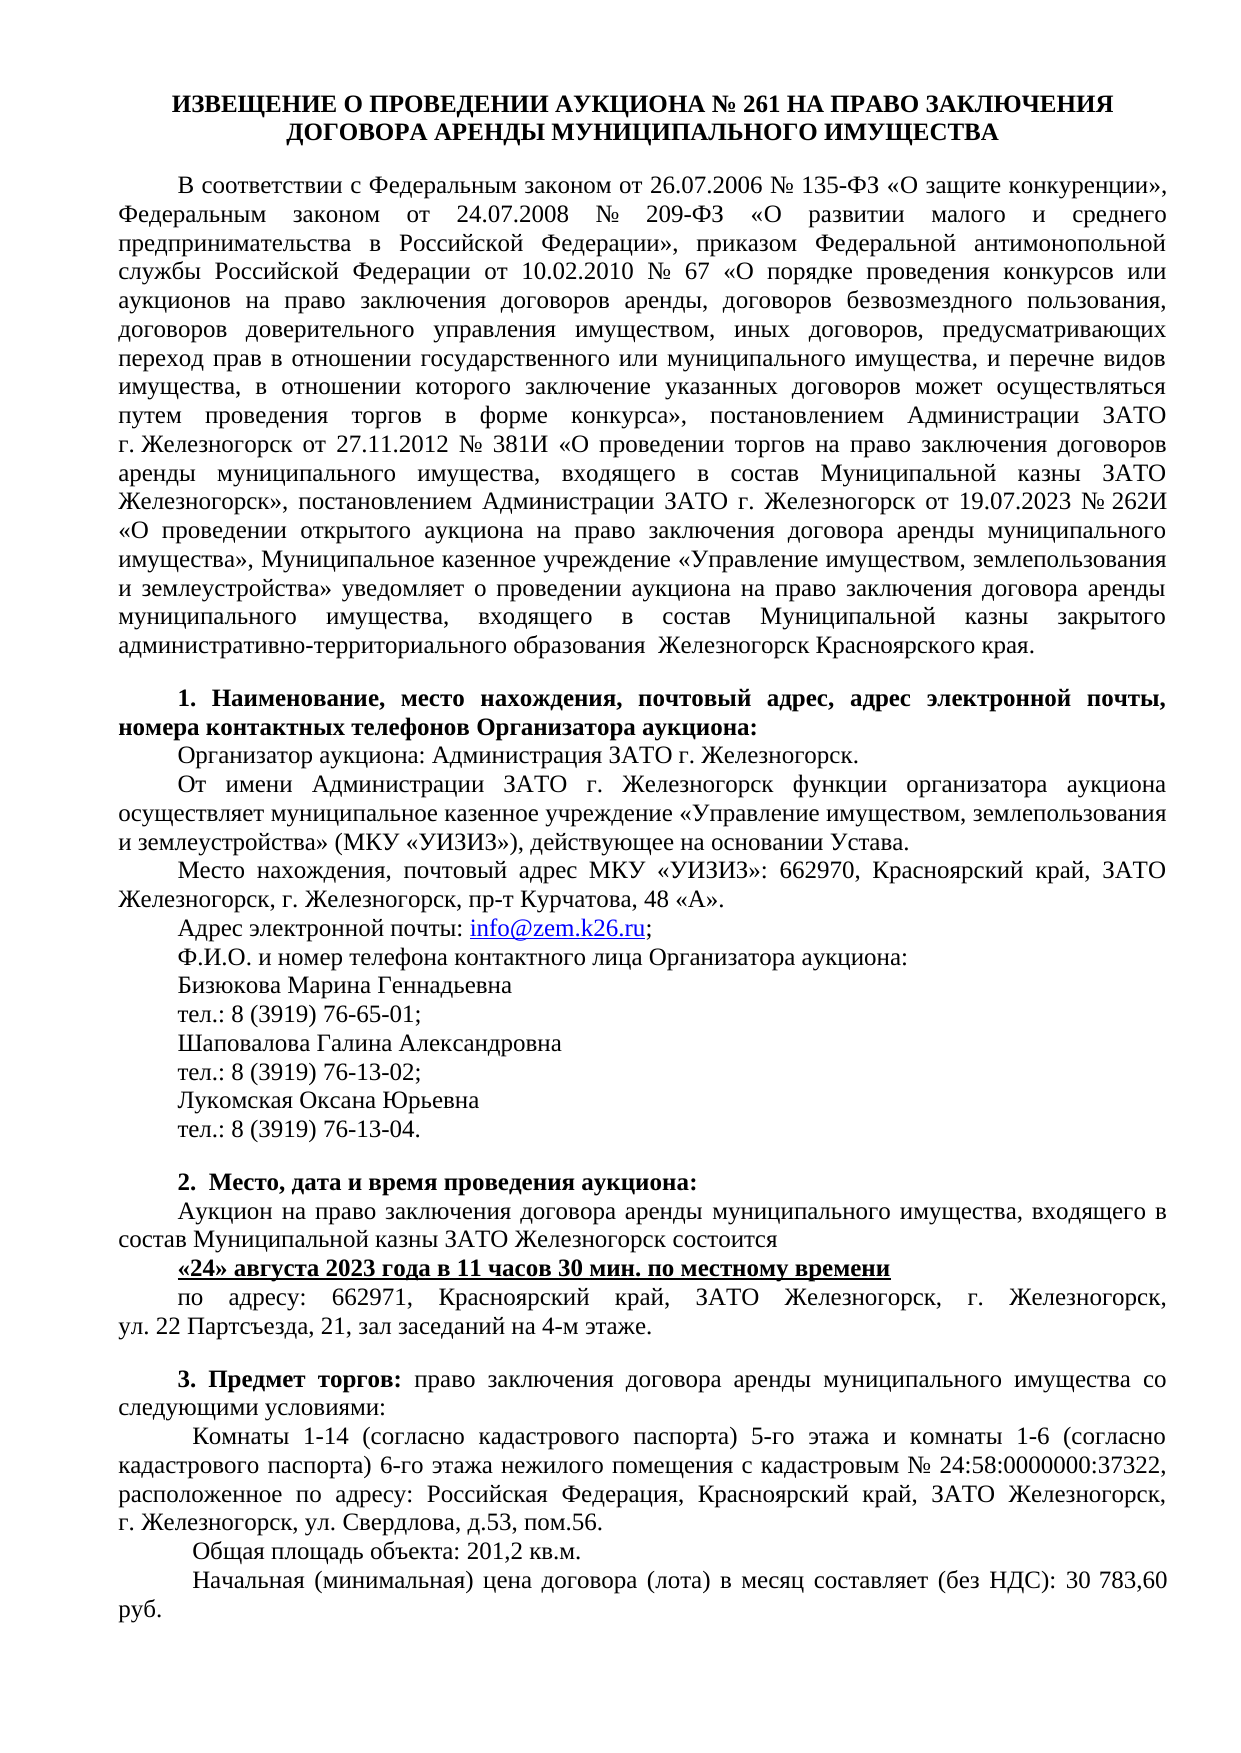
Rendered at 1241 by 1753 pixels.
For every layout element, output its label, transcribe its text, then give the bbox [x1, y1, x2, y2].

text Бизюкова Марина Геннадьевна [118, 971, 1167, 999]
subtitle ИЗВЕЩЕНИЕ О ПРОВЕДЕНИИ АУКЦИОНА № 261 НА ПРАВО ЗАКЛЮЧЕНИЯ ДОГОВОРА АРЕНДЫ МУНИЦИПАЛЬНОГО ИМУЩЕСТВА [118, 89, 1167, 146]
text 2. Место, дата и время проведения аукциона: [118, 1167, 1167, 1196]
text тел.: 8 (3919) 76-65-01; [118, 999, 1167, 1028]
text От имени Администрации ЗАТО г. Железногорск функции организатора аукциона осуществляет муниципальное казенное учреждение «Управление имуществом, землепользования и землеустройства» (МКУ «УИЗИЗ»), действующее на основании Устава. [118, 769, 1167, 856]
text Организатор аукциона: Администрация ЗАТО г. Железногорск. [118, 741, 1167, 769]
text Общая площадь объекта: 201,2 кв.м. [118, 1536, 1167, 1565]
text Аукцион на право заключения договора аренды муниципального имущества, входящего в состав Муниципальной казны ЗАТО Железногорск состоится [118, 1196, 1167, 1253]
text 1. Наименование, место нахождения, почтовый адрес, адрес электронной почты, номера контактных телефонов Организатора аукциона: [118, 683, 1167, 741]
text Ф.И.О. и номер телефона контактного лица Организатора аукциона: [118, 942, 1167, 971]
text Комнаты 1-14 (согласно кадастрового паспорта) 5-го этажа и комнаты 1-6 (согласно кадастрового паспорта) 6-го этажа нежилого помещения с кадастровым № 24:58:0000000:37322, расположенное по адресу: Российская Федерация, Красноярский край, ЗАТО Железногорск, г. Железногорск, ул. Свердлова, д.53, пом.56. [118, 1421, 1167, 1536]
text Адрес электронной почты: info@zem.k26.ru; [118, 913, 1167, 942]
text Шаповалова Галина Александровна [118, 1028, 1167, 1057]
text 3. Предмет торгов: право заключения договора аренды муниципального имущества со следующими условиями: [118, 1364, 1167, 1421]
text Место нахождения, почтовый адрес МКУ «УИЗИЗ»: 662970, Красноярский край, ЗАТО Железногорск, г. Железногорск, пр-т Курчатова, 48 «А». [118, 856, 1167, 913]
text Начальная (минимальная) цена договора (лота) в месяц составляет (без НДС): 30 783,60 руб. [118, 1565, 1167, 1622]
text тел.: 8 (3919) 76-13-02; [118, 1057, 1167, 1086]
text по адресу: 662971, Красноярский край, ЗАТО Железногорск, г. Железногорск, ул. 22 Партсъезда, 21, зал заседаний на 4-м этаже. [118, 1282, 1167, 1339]
text «24» августа 2023 года в 11 часов 30 мин. по местному времени [118, 1253, 1167, 1282]
text Лукомская Оксана Юрьевна [118, 1086, 1167, 1114]
text тел.: 8 (3919) 76-13-04. [118, 1114, 1167, 1143]
text В соответствии с Федеральным законом от 26.07.2006 № 135-ФЗ «О защите конкуренции», Федеральным законом от 24.07.2008 № 209-ФЗ «О развитии малого и среднего предпринимательства в Российской Федерации», приказом Федеральной антимонопольной службы Российской Федерации от 10.02.2010 № 67 «О порядке проведения конкурсов или аукционов на право заключения договоров аренды, договоров безвозмездного пользования, договоров доверительного управления имуществом, иных договоров, предусматривающих переход прав в отношении государственного или муниципального имущества, и перечне видов имущества, в отношении которого заключение указанных договоров может осуществляться путем проведения торгов в форме конкурса», постановлением Администрации ЗАТО г. Железногорск от 27.11.2012 № 381И «О проведении торгов на право заключения договоров аренды муниципального имущества, входящего в состав Муниципальной казны ЗАТО Железногорск», постановлением Администрации ЗАТО г. Железногорск от 19.07.2023 № 262И «О проведении открытого аукциона на право заключения договора аренды муниципального имущества», Муниципальное казенное учреждение «Управление имуществом, землепользования и землеустройства» уведомляет о проведении аукциона на право заключения договора аренды муниципального имущества, входящего в состав Муниципальной казны закрытого административно-территориального образования Железногорск Красноярского края. [118, 170, 1167, 659]
